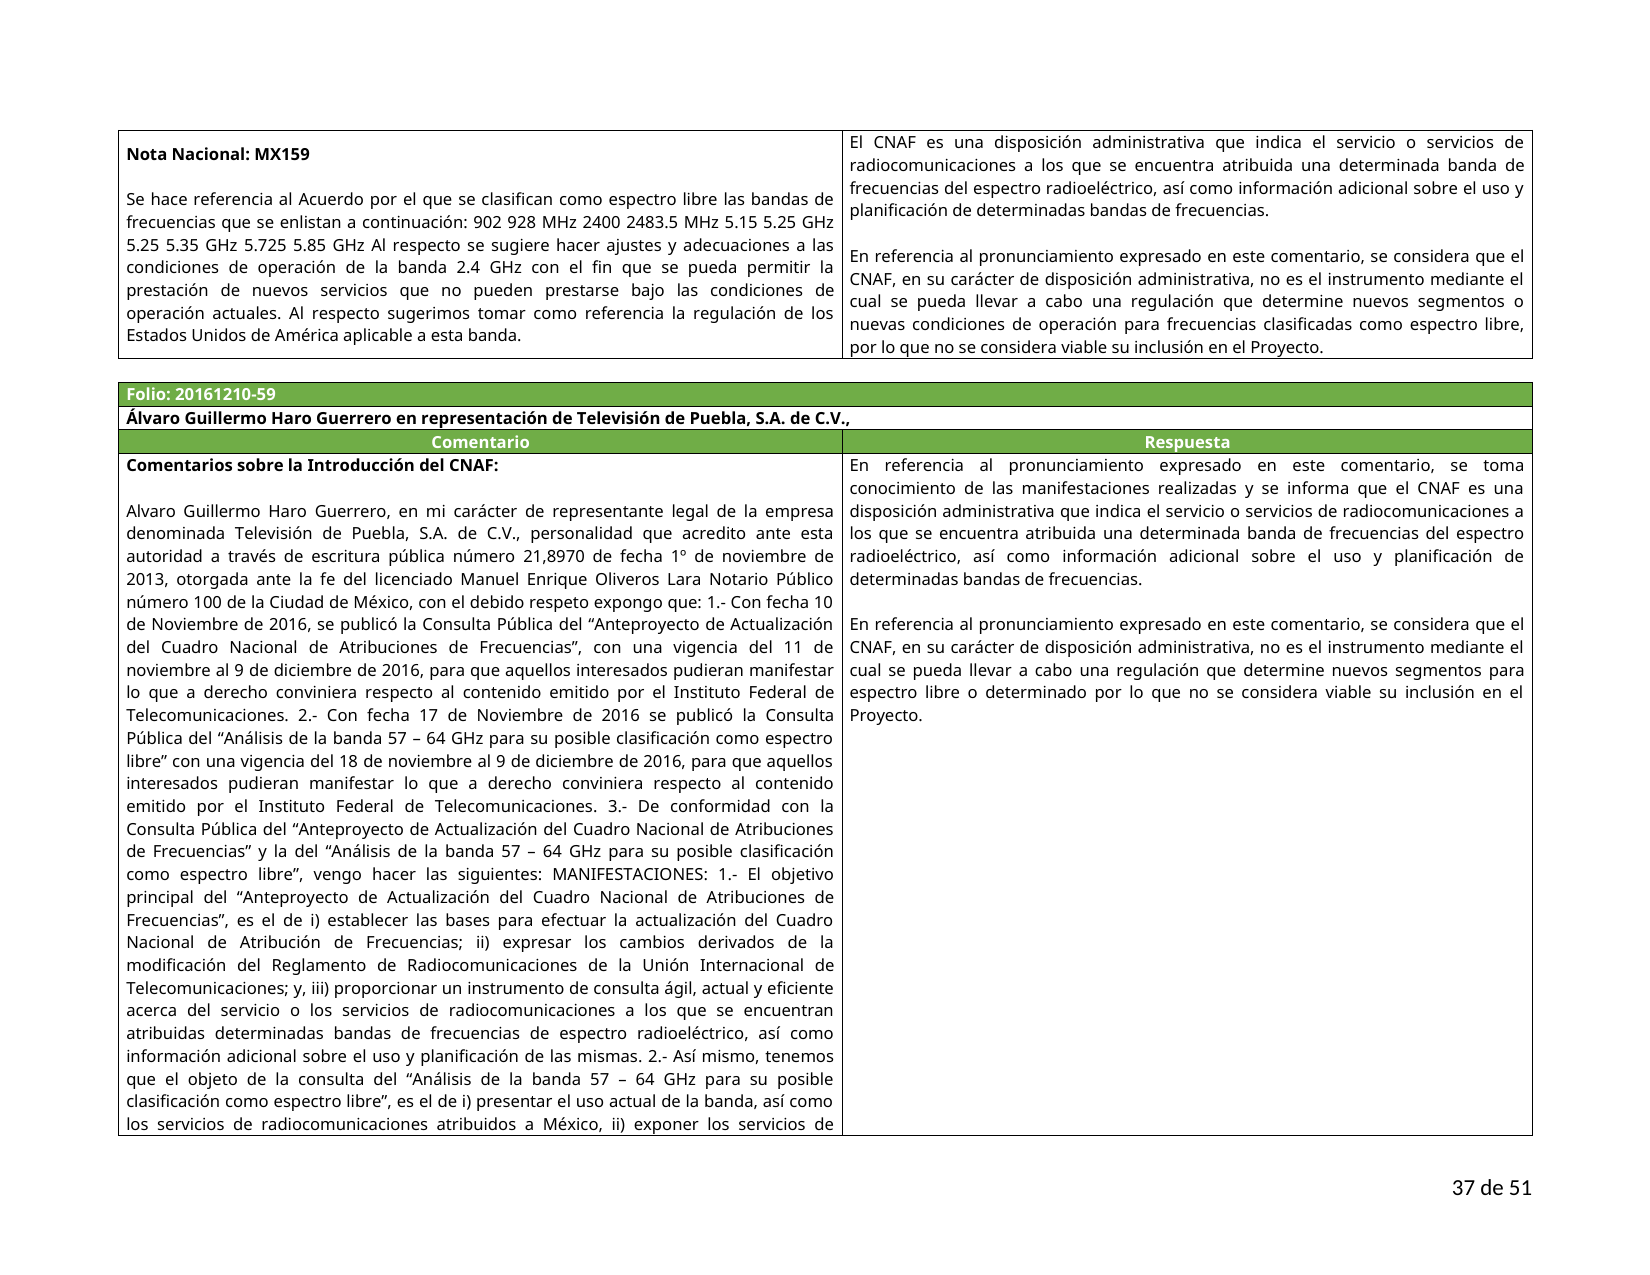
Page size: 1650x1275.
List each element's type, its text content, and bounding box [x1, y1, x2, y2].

table_cell Comentario [119, 430, 842, 453]
table_header Folio: 20161210-59 [119, 383, 1532, 406]
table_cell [843, 454, 1532, 1135]
table_cell Nota Nacional: MX159 Se hace referencia al Acuerdo por el que se clasifican como espectro libre las bandas de frecuencias que se enlistan a continuación: 902 928 MHz 2400 2483.5 MHz 5.15 5.25 GHz 5.25 5.35 GHz 5.725 5.85 GHz Al respecto se sugiere hacer ajustes y adecuaciones a las condiciones de operación de la banda 2.4 GHz con el fin que se pueda permitir la prestación de nuevos servicios que no pueden prestarse bajo las condiciones de operación actuales. Al respecto sugerimos tomar como referencia la regulación de los Estados Unidos de América aplicable a esta banda. [119, 131, 842, 358]
table_cell Álvaro Guillermo Haro Guerrero en representación de Televisión de Puebla, S.A. de C.V., [119, 407, 1532, 429]
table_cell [119, 454, 842, 1135]
table_cell El CNAF es una disposición administrativa que indica el servicio o servicios de radiocomunicaciones a los que se encuentra atribuida una determinada banda de frecuencias del espectro radioeléctrico, así como información adicional sobre el uso y planificación de determinadas bandas de frecuencias. En referencia al pronunciamiento expresado en este comentario, se considera que el CNAF, en su carácter de disposición administrativa, no es el instrumento mediante el cual se pueda llevar a cabo una regulación que determine nuevos segmentos o nuevas condiciones de operación para frecuencias clasificadas como espectro libre, por lo que no se considera viable su inclusión en el Proyecto. [843, 131, 1532, 358]
table_cell Respuesta [843, 430, 1532, 453]
